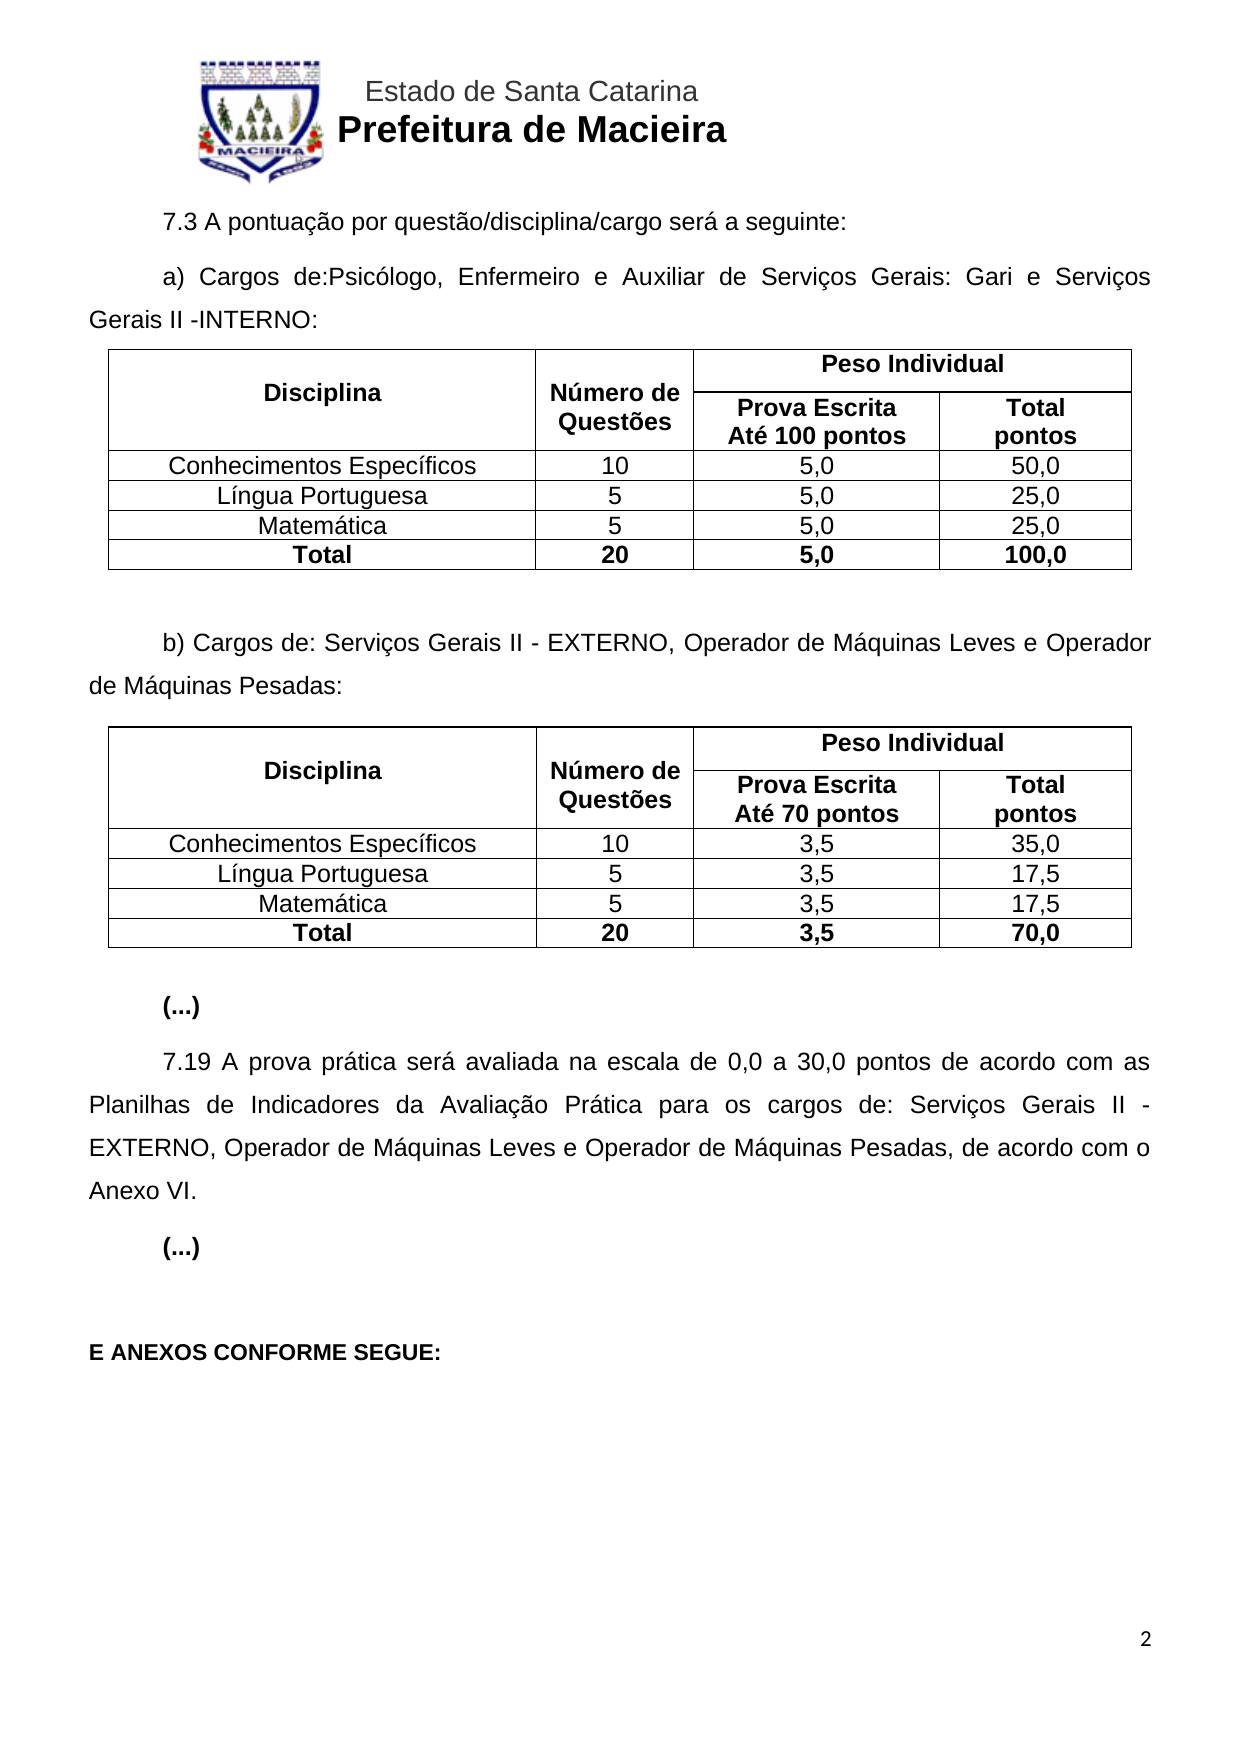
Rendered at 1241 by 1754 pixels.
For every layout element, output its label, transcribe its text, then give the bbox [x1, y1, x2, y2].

table_cell 100,0 [940, 540, 1131, 569]
table_header Número de Questões [537, 728, 693, 828]
table_cell 25,0 [940, 481, 1131, 509]
table_cell 70,0 [940, 919, 1131, 947]
text E ANEXOS CONFORME SEGUE: [89, 1339, 1152, 1365]
table_cell Língua Portuguesa [109, 859, 536, 888]
table_cell Total pontos [940, 771, 1131, 828]
table_cell Matemática [109, 511, 535, 539]
text a) Cargos de:Psicólogo, Enfermeiro e Auxiliar de Serviços Gerais: Gari e Serviços Gerais II -INTERNO: [89, 262, 1152, 334]
text 7.3 A pontuação por questão/disciplina/cargo será a seguinte: [89, 207, 1152, 235]
table_cell 3,5 [694, 859, 939, 888]
table_cell Total [109, 540, 535, 569]
table_cell 50,0 [940, 451, 1131, 480]
table_cell 5 [536, 511, 693, 539]
table_cell Matemática [109, 889, 536, 917]
table_cell 35,0 [940, 829, 1131, 858]
table_cell 5 [537, 889, 693, 917]
table_cell 17,5 [940, 889, 1131, 917]
table_cell Língua Portuguesa [109, 481, 535, 509]
table_cell 5,0 [694, 451, 939, 480]
table_cell 3,5 [694, 889, 939, 917]
table_cell 25,0 [940, 511, 1131, 539]
table_cell 10 [537, 829, 693, 858]
table_cell 20 [536, 540, 693, 569]
table_header Disciplina [109, 728, 536, 828]
table_cell 3,5 [694, 919, 939, 947]
table_cell 5 [536, 481, 693, 509]
table_cell Total pontos [940, 393, 1131, 450]
text (...) [89, 1232, 1152, 1261]
table_header Número de Questões [536, 350, 693, 450]
table_header Peso Individual [694, 728, 1131, 769]
table_header Disciplina [109, 350, 535, 450]
table_cell 3,5 [694, 829, 939, 858]
table_cell Prova Escrita Até 100 pontos [694, 393, 939, 450]
table_cell 5,0 [694, 481, 939, 509]
table_cell 17,5 [940, 859, 1131, 888]
table_cell 20 [537, 919, 693, 947]
table_cell 5,0 [694, 511, 939, 539]
table_cell 10 [536, 451, 693, 480]
table_cell Conhecimentos Específicos [109, 451, 535, 480]
table_cell 5,0 [694, 540, 939, 569]
table_cell Total [109, 919, 536, 947]
table_header Peso Individual [694, 350, 1131, 391]
table_cell Prova Escrita Até 70 pontos [694, 771, 939, 828]
text 7.19 A prova prática será avaliada na escala de 0,0 a 30,0 pontos de acordo com as Planilhas de Indicadores da Avaliação Prática para os cargos de: Serviços Gerais II - EXTERNO, Operador de Máquinas Leves e Operador de Máquinas Pesadas, de acordo com o Anexo VI. [89, 1047, 1152, 1205]
picture [197, 53, 324, 193]
table_cell Conhecimentos Específicos [109, 829, 536, 858]
table_cell 5 [537, 859, 693, 888]
text (...) [89, 991, 1152, 1020]
text b) Cargos de: Serviços Gerais II - EXTERNO, Operador de Máquinas Leves e Operador de Máquinas Pesadas: [89, 628, 1152, 699]
